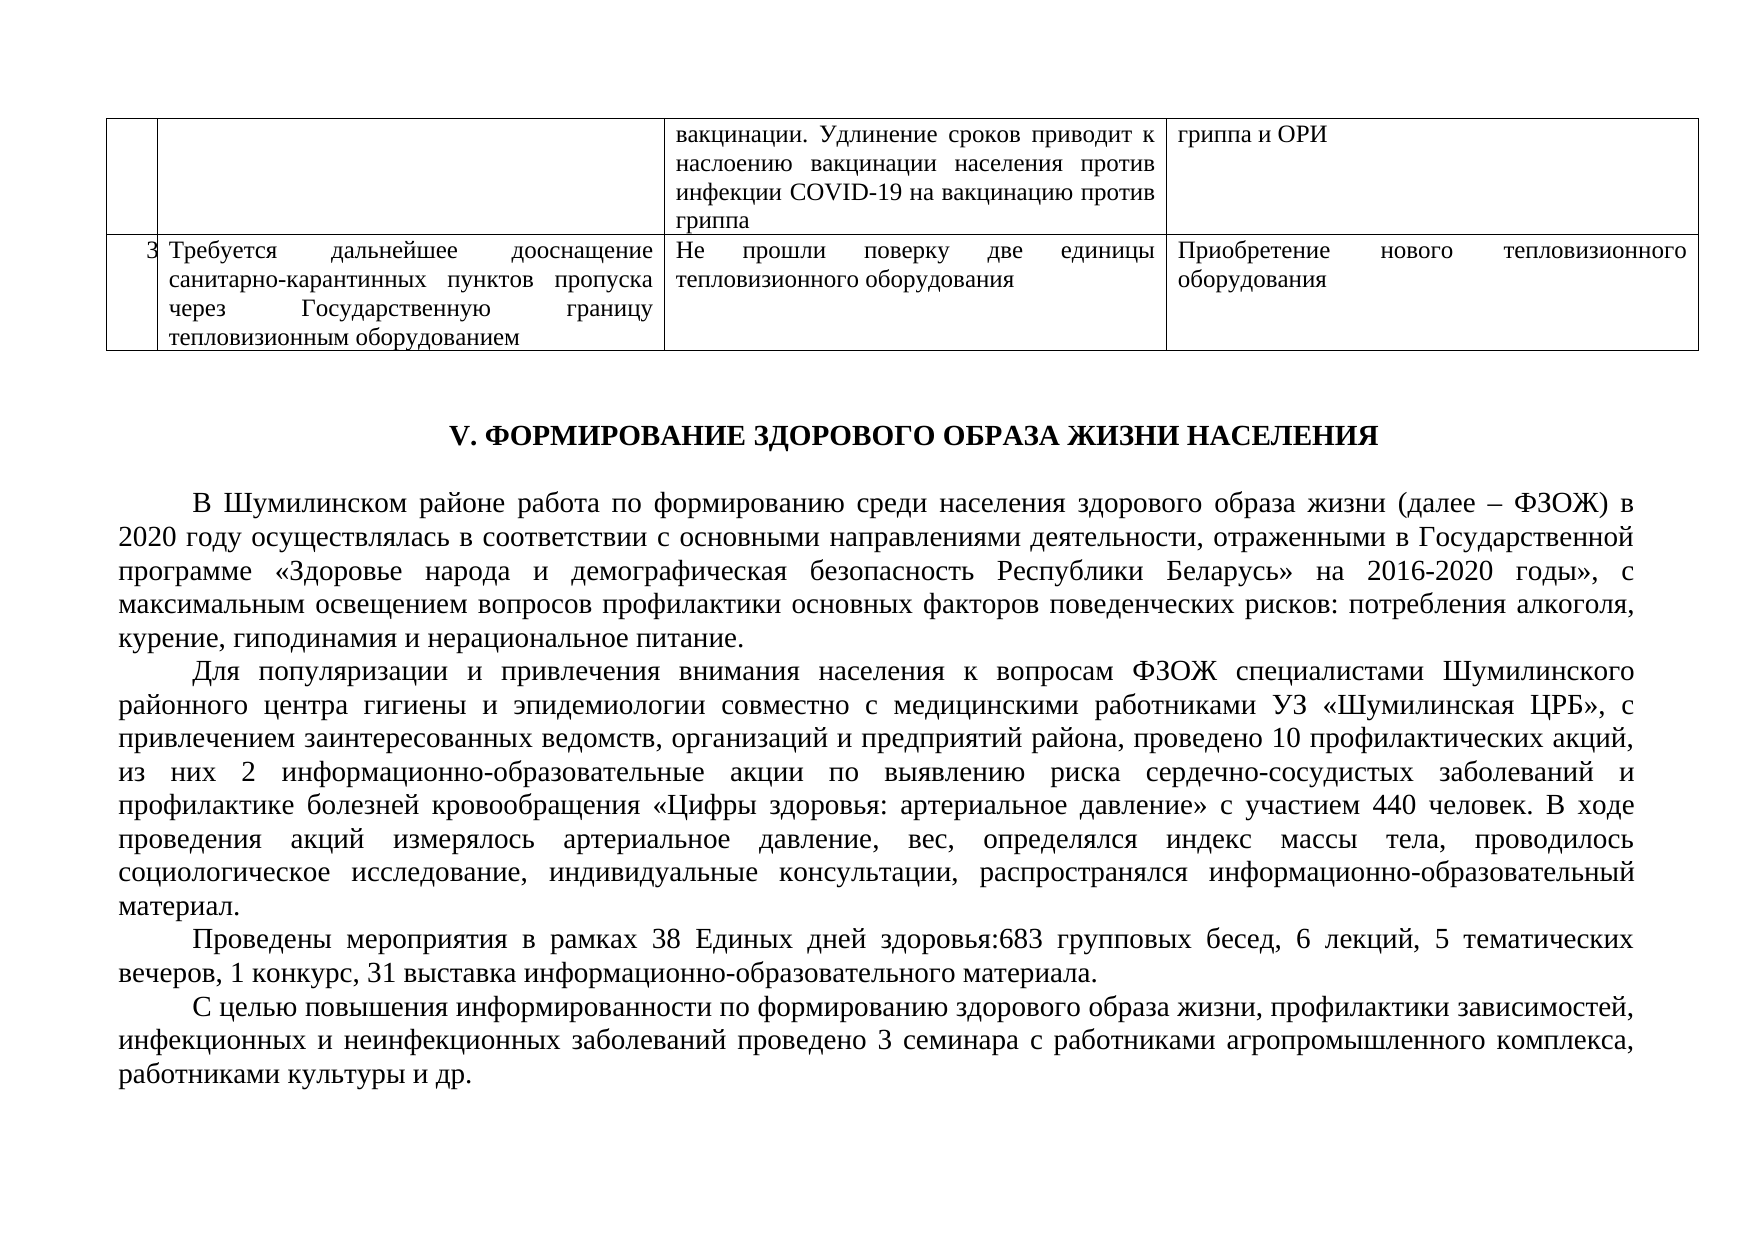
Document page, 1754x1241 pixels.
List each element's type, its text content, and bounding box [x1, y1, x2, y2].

table_cell Приобретение нового тепловизионного оборудования [1167, 235, 1698, 350]
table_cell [665, 119, 1166, 234]
table_cell Требуется дальнейшее дооснащение санитарно-карантинных пунктов пропуска через Государственную границу тепловизионным оборудованием [158, 235, 664, 350]
table_cell 3 [107, 235, 157, 350]
text V. ФОРМИРОВАНИЕ ЗДОРОВОГО ОБРАЗА ЖИЗНИ НАСЕЛЕНИЯ [118, 418, 1636, 452]
text Для популяризации и привлечения внимания населения к вопросам ФЗОЖ специалистами Шумилинского районного центра гигиены и эпидемиологии совместно с медицинскими работниками УЗ «Шумилинская ЦРБ», с привлечением заинтересованных ведомств, организаций и предприятий района, проведено 10 профилактических акций, из них 2 информационно-образовательные акции по выявлению риска сердечно-сосудистых заболеваний и профилактике болезней кровообращения «Цифры здоровья: артериальное давление» с участием 440 человек. В ходе проведения акций измерялось артериальное давление, вес, определялся индекс массы тела, проводилось социологическое исследование, индивидуальные консультации, распространялся информационно-образовательный материал. [118, 653, 1636, 922]
table_cell 2 [107, 119, 157, 234]
table_cell Не прошли поверку две единицы тепловизионного оборудования [665, 235, 1166, 350]
text В Шумилинском районе работа по формированию среди населения здорового образа жизни (далее – ФЗОЖ) в 2020 году осуществлялась в соответствии с основными направлениями деятельности, отраженными в Государственной программе «Здоровье народа и демографическая безопасность Республики Беларусь» на 2016-2020 годы», с максимальным освещением вопросов профилактики основных факторов поведенческих рисков: потребления алкоголя, курение, гиподинамия и нерациональное питание. [118, 486, 1636, 653]
text Проведены мероприятия в рамках 38 Единых дней здоровья:683 групповых бесед, 6 лекций, 5 тематических вечеров, 1 конкурс, 31 выставка информационно-образовательного материала. [118, 922, 1636, 989]
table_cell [158, 119, 664, 234]
text С целью повышения информированности по формированию здорового образа жизни, профилактики зависимостей, инфекционных и неинфекционных заболеваний проведено 3 семинара с работниками агропромышленного комплекса, работниками культуры и др. [118, 989, 1636, 1089]
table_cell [1167, 119, 1698, 234]
